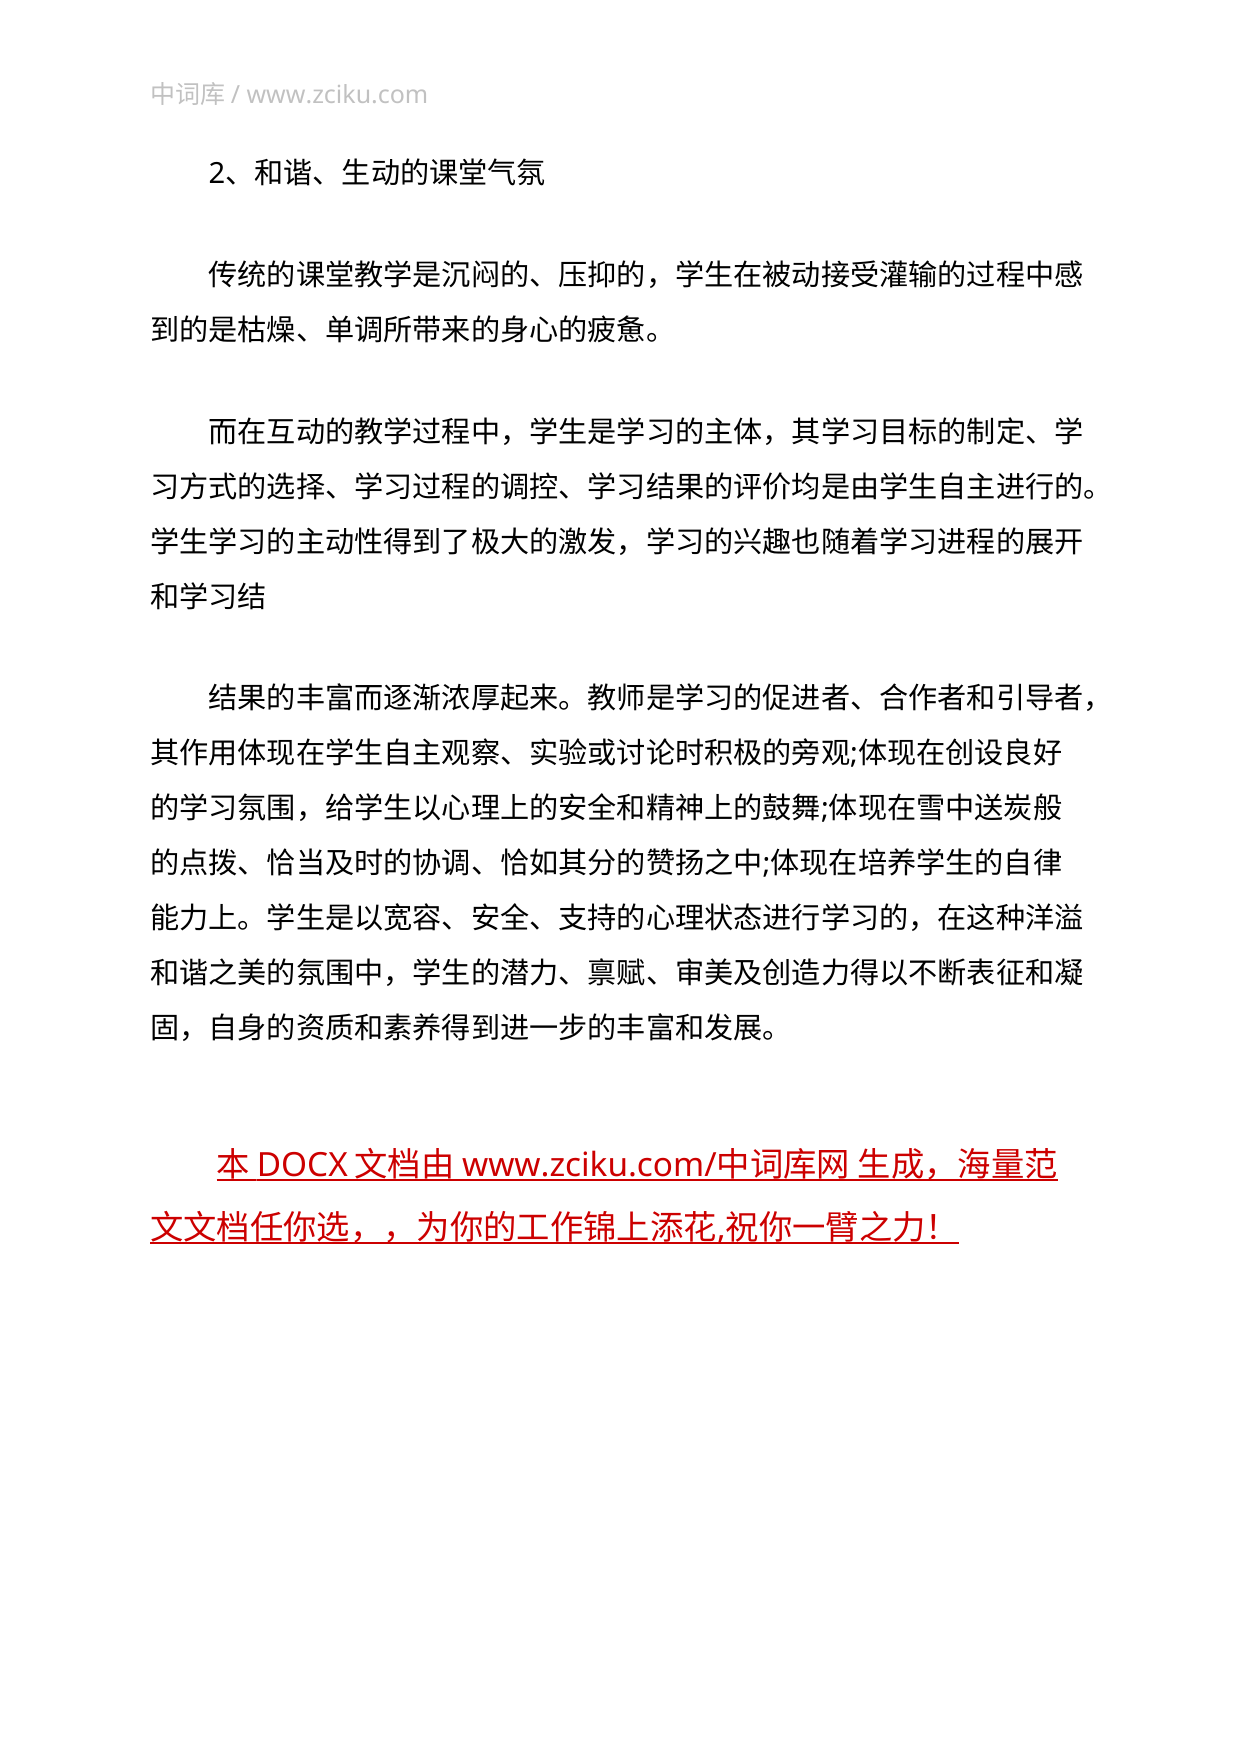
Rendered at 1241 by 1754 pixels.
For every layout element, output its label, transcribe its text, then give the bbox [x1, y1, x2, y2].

text 结果的丰富而逐渐浓厚起来。教师是学习的促进者、合作者和引导者，其作用体现在学生自主观察、实验或讨论时积极的旁观;体现在创设良好的学习氛围，给学生以心理上的安全和精神上的鼓舞;体现在雪中送炭般的点拨、恰当及时的协调、恰如其分的赞扬之中;体现在培养学生的自律能力上。学生是以宽容、安全、支持的心理状态进行学习的，在这种洋溢和谐之美的氛围中，学生的潜力、禀赋、审美及创造力得以不断表征和凝固，自身的资质和素养得到进一步的丰富和发展。 [150, 675, 1090, 1047]
text 本DOCX文档由 www.zciku.com/中词库网 生成，海量范文文档任你选，，为你的工作锦上添花,祝你一臂之力！ [150, 1138, 1090, 1249]
text 传统的课堂教学是沉闷的、压抑的，学生在被动接受灌输的过程中感到的是枯燥、单调所带来的身心的疲惫。 [150, 252, 1090, 349]
text 而在互动的教学过程中，学生是学习的主体，其学习目标的制定、学习方式的选择、学习过程的调控、学习结果的评价均是由学生自主进行的。学生学习的主动性得到了极大的激发，学习的兴趣也随着学习进程的展开和学习结 [150, 409, 1090, 616]
text 2、和谐、生动的课堂气氛 [150, 150, 1090, 192]
